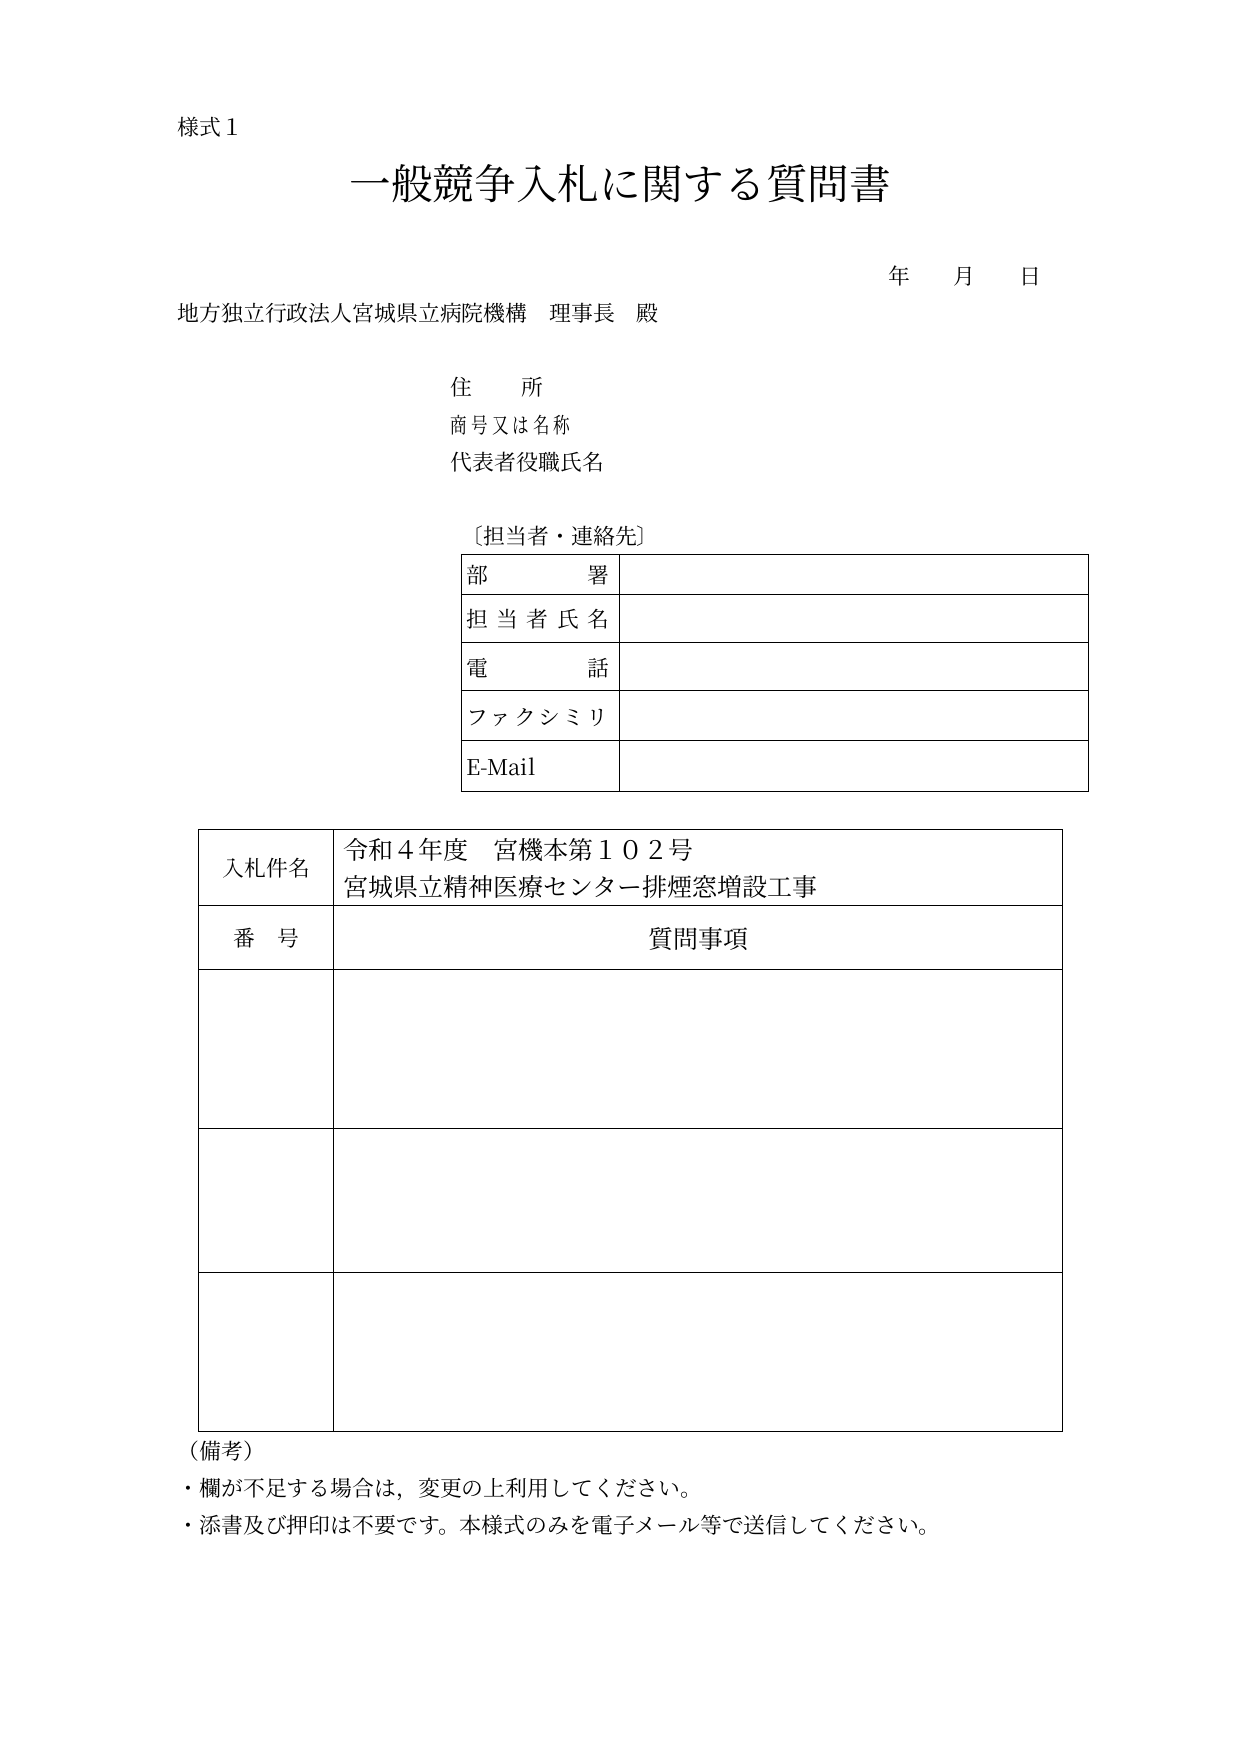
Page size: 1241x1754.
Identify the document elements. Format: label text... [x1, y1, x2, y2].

table_header 部署 [462, 555, 619, 593]
text 様式１ [177, 107, 1063, 145]
table_header 入札件名 [199, 830, 333, 904]
text 年 月 日 [177, 256, 1041, 293]
table_cell 番 号 [199, 906, 333, 969]
text 商号又は名称 [451, 405, 1063, 442]
text ・欄が不足する場合は，変更の上利用してください。 [177, 1469, 1063, 1506]
table_cell [620, 595, 1088, 642]
table_cell 電話 [462, 643, 619, 690]
table_cell 担当者氏名 [462, 595, 619, 642]
table_cell [199, 1273, 333, 1431]
table_cell [334, 970, 1062, 1128]
table_cell [620, 741, 1088, 791]
table_cell [334, 1129, 1062, 1272]
text 地方独立行政法人宮城県立病院機構 理事長 殿 [177, 293, 1063, 331]
text 住所 [451, 368, 1063, 405]
table_cell [334, 1273, 1062, 1431]
text 代表者役職氏名 [451, 442, 1063, 479]
table_header [620, 555, 1088, 593]
table_cell 質問事項 [334, 906, 1062, 969]
text 〔担当者・連絡先〕 [177, 517, 1063, 554]
text 一般競争入札に関する質問書 [177, 145, 1063, 219]
text （備考） [177, 1432, 1063, 1469]
table_cell ファクシミリ [462, 691, 619, 740]
text ・添書及び押印は不要です。本様式のみを電子メール等で送信してください。 [177, 1506, 1063, 1543]
table_cell E-Mail [462, 741, 619, 791]
table_header 令和４年度 宮機本第１０２号 宮城県立精神医療センター排煙窓増設工事 [334, 830, 1062, 904]
table_cell [199, 970, 333, 1128]
table_cell [199, 1129, 333, 1272]
table_cell [620, 643, 1088, 690]
table_cell [620, 691, 1088, 740]
